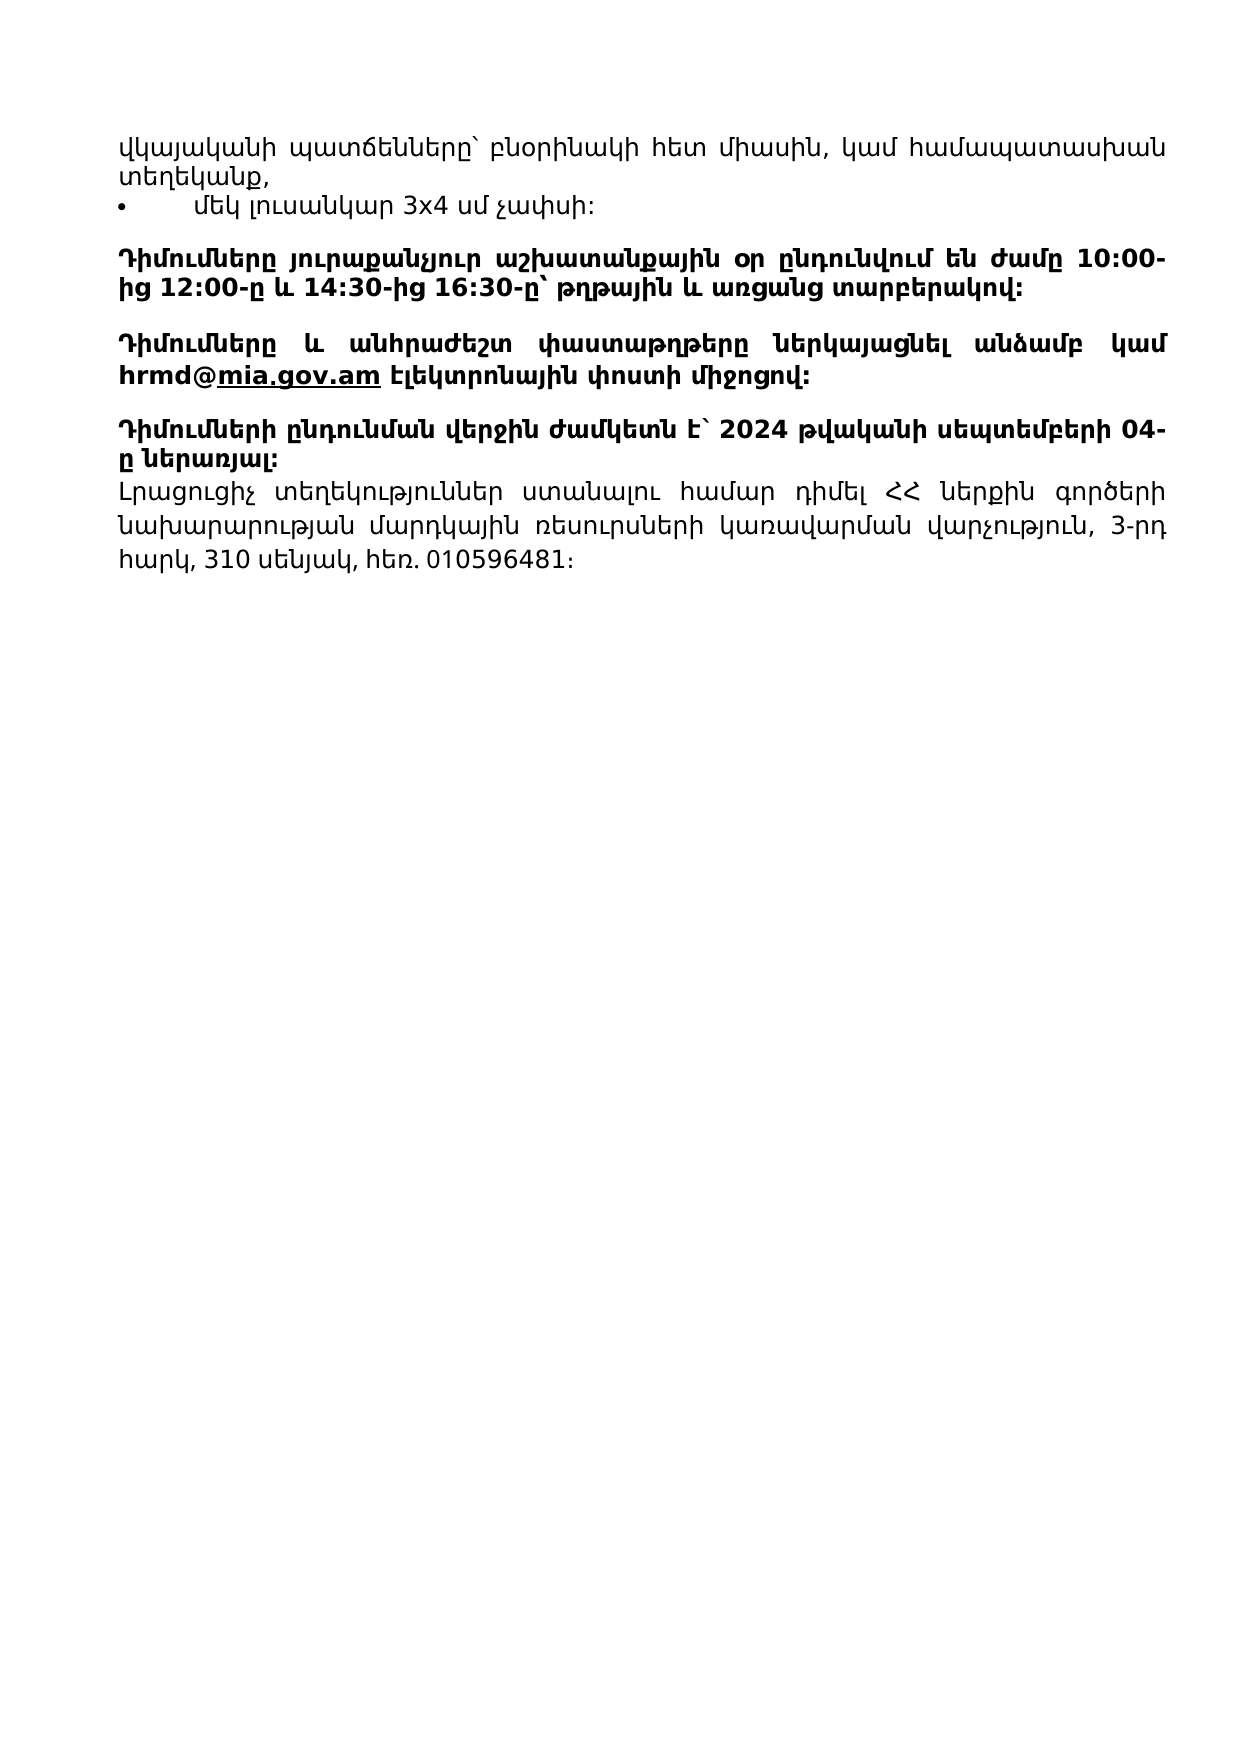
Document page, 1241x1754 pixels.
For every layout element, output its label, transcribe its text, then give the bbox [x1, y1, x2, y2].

list մեկ լուսանկար 3x4 սմ չափսի: [118, 191, 1167, 220]
text Լրացուցիչ տեղեկություններ ստանալու համար դիմել ՀՀ ներքին գործերի նախարարության մարդկային ռեսուրսների կառավարման վարչություն, 3-րդ հարկ, 310 սենյակ, հեռ. 010596481։ [118, 473, 1167, 576]
text Դիմումները և անհրաժեշտ փաստաթղթերը ներկայացնել անձամբ կամ hrmd@mia․gov.am էլեկտրոնային փոստի միջոցով: [118, 326, 1167, 390]
text Դիմումները յուրաքանչյուր աշխատանքային օր ընդունվում են ժամը 10:00-ից 12:00-ը և 14:30-ից 16:30-ը՝ թղթային և առցանց տարբերակով: [118, 244, 1167, 302]
text Դիմումների ընդունման վերջին ժամկետն է` 2024 թվականի սեպտեմբերի 04-ը ներառյալ։ [118, 414, 1167, 473]
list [118, 133, 1167, 191]
